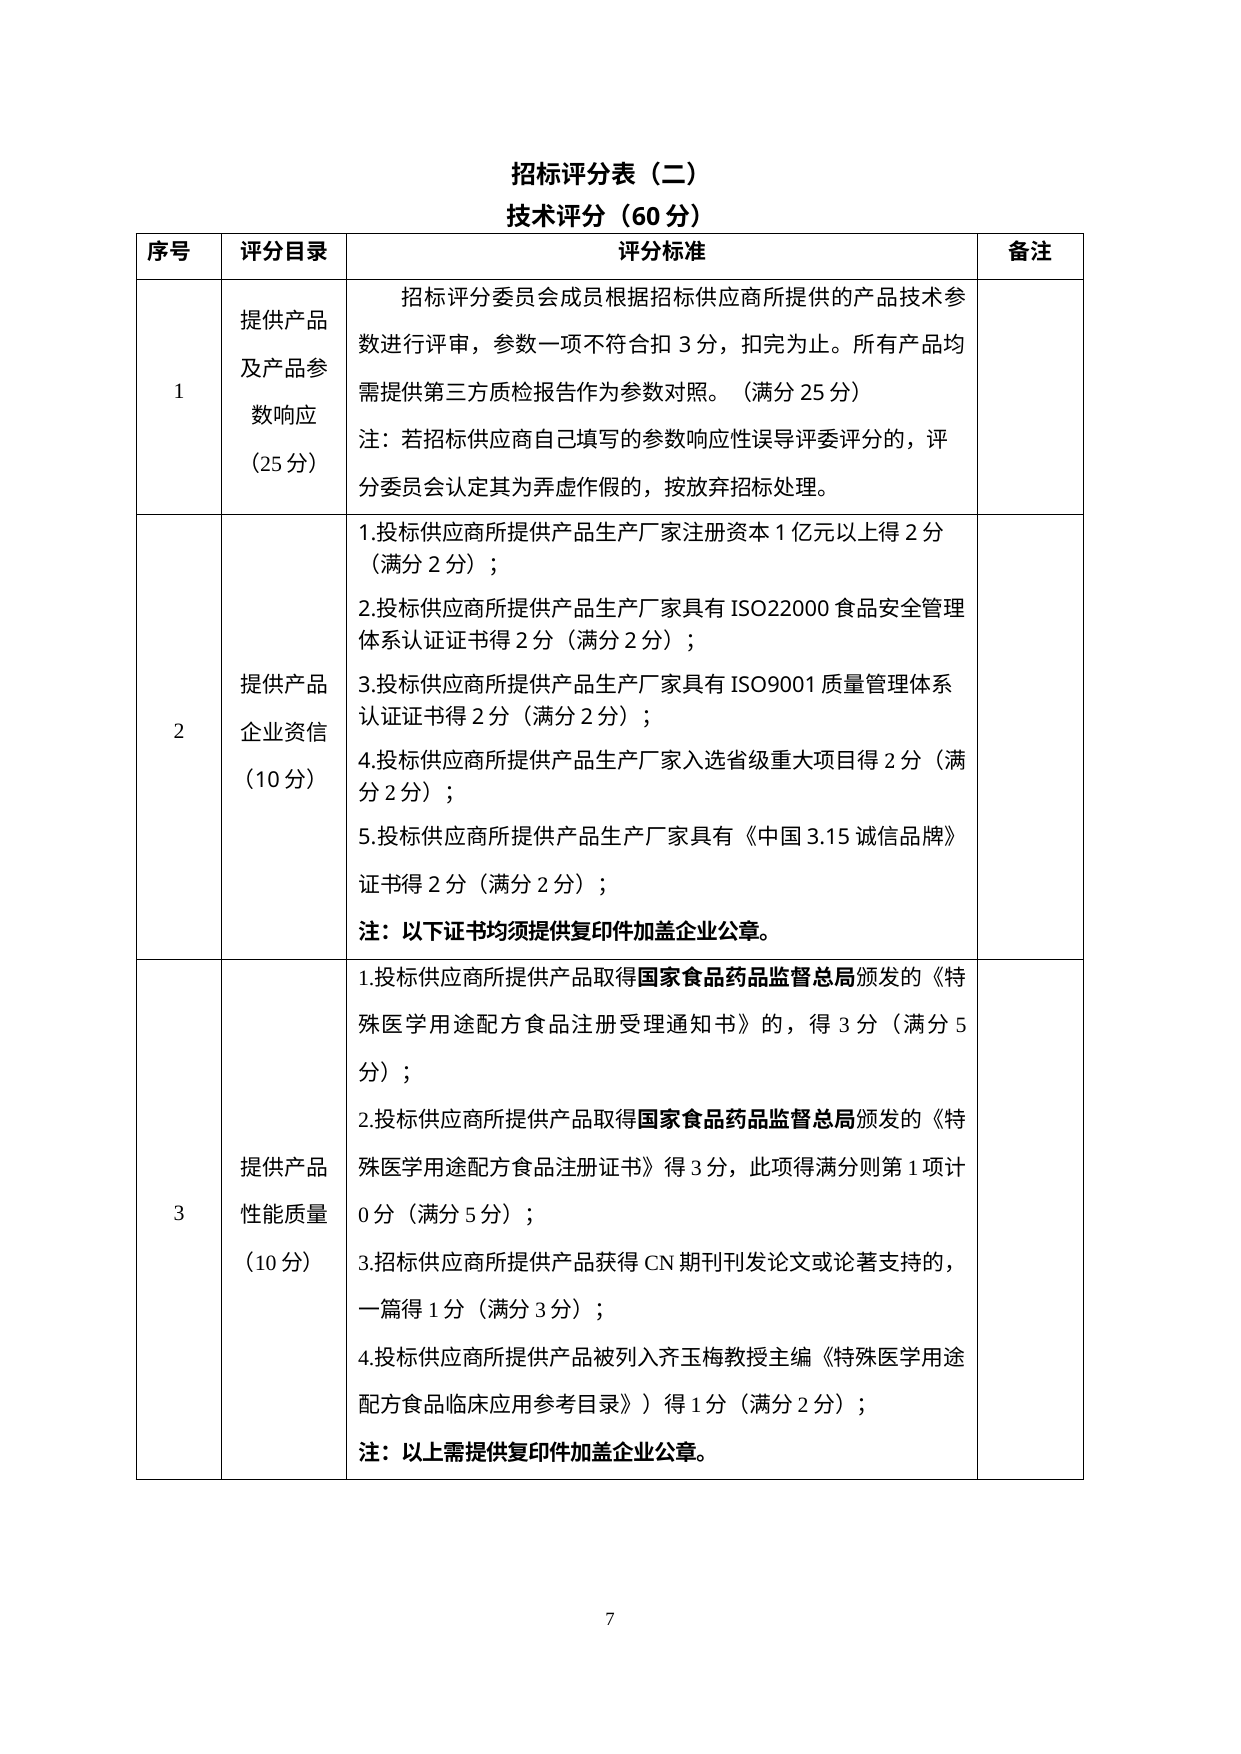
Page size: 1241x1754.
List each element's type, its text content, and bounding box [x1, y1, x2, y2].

table_cell [978, 515, 1083, 958]
table_cell 提供产品企业资信 （10分） [222, 515, 346, 958]
table_header 评分标准 [347, 234, 977, 278]
table_cell 提供产品性能质量 （10分） [222, 960, 346, 1479]
table_header 序号 [137, 234, 221, 278]
table_cell 2 [137, 515, 221, 958]
table_cell 3 [137, 960, 221, 1479]
table_cell 提供产品及产品参数响应 （25分） [222, 280, 346, 514]
table_header 备注 [978, 234, 1083, 278]
table_cell 1 [137, 280, 221, 514]
table_cell [978, 280, 1083, 514]
table_cell 招标评分委员会成员根据招标供应商所提供的产品技术参数进行评审，参数一项不符合扣3分，扣完为止。所有产品均需提供第三方质检报告作为参数对照。（满分25分） 注：若招标供应商自己填写的参数响应性误导评委评分的，评分委员会认定其为弄虚作假的，按放弃招标处理。 [347, 280, 977, 514]
table_header 评分目录 [222, 234, 346, 278]
table_cell [978, 960, 1083, 1479]
text 招标评分表（二） [133, 150, 1089, 192]
text 技术评分（60分） [133, 192, 1089, 233]
table_cell 1.投标供应商所提供产品生产厂家注册资本1亿元以上得2分（满分2分）； 2.投标供应商所提供产品生产厂家具有ISO22000食品安全管理体系认证证书得2分（满分2分）； 3.投标供应商所提供产品生产厂家具有ISO9001质量管理体系认证证书得2分（满分2分）； 4.投标供应商所提供产品生产厂家入选省级重大项目得2分（满分2分）； 5.投标供应商所提供产品生产厂家具有《中国3.15诚信品牌》证书得2分（满分2分）； 注：以下证书均须提供复印件加盖企业公章。 [347, 515, 977, 958]
table_cell 1.投标供应商所提供产品取得国家食品药品监督总局颁发的《特殊医学用途配方食品注册受理通知书》的，得3分（满分5分）； 2.投标供应商所提供产品取得国家食品药品监督总局颁发的《特殊医学用途配方食品注册证书》得3分，此项得满分则第1项计0分（满分5分）； 3.招标供应商所提供产品获得CN期刊刊发论文或论著支持的，一篇得1分（满分3分）； 4.投标供应商所提供产品被列入齐玉梅教授主编《特殊医学用途配方食品临床应用参考目录》）得1分（满分2分）； 注：以上需提供复印件加盖企业公章。 [347, 960, 977, 1479]
